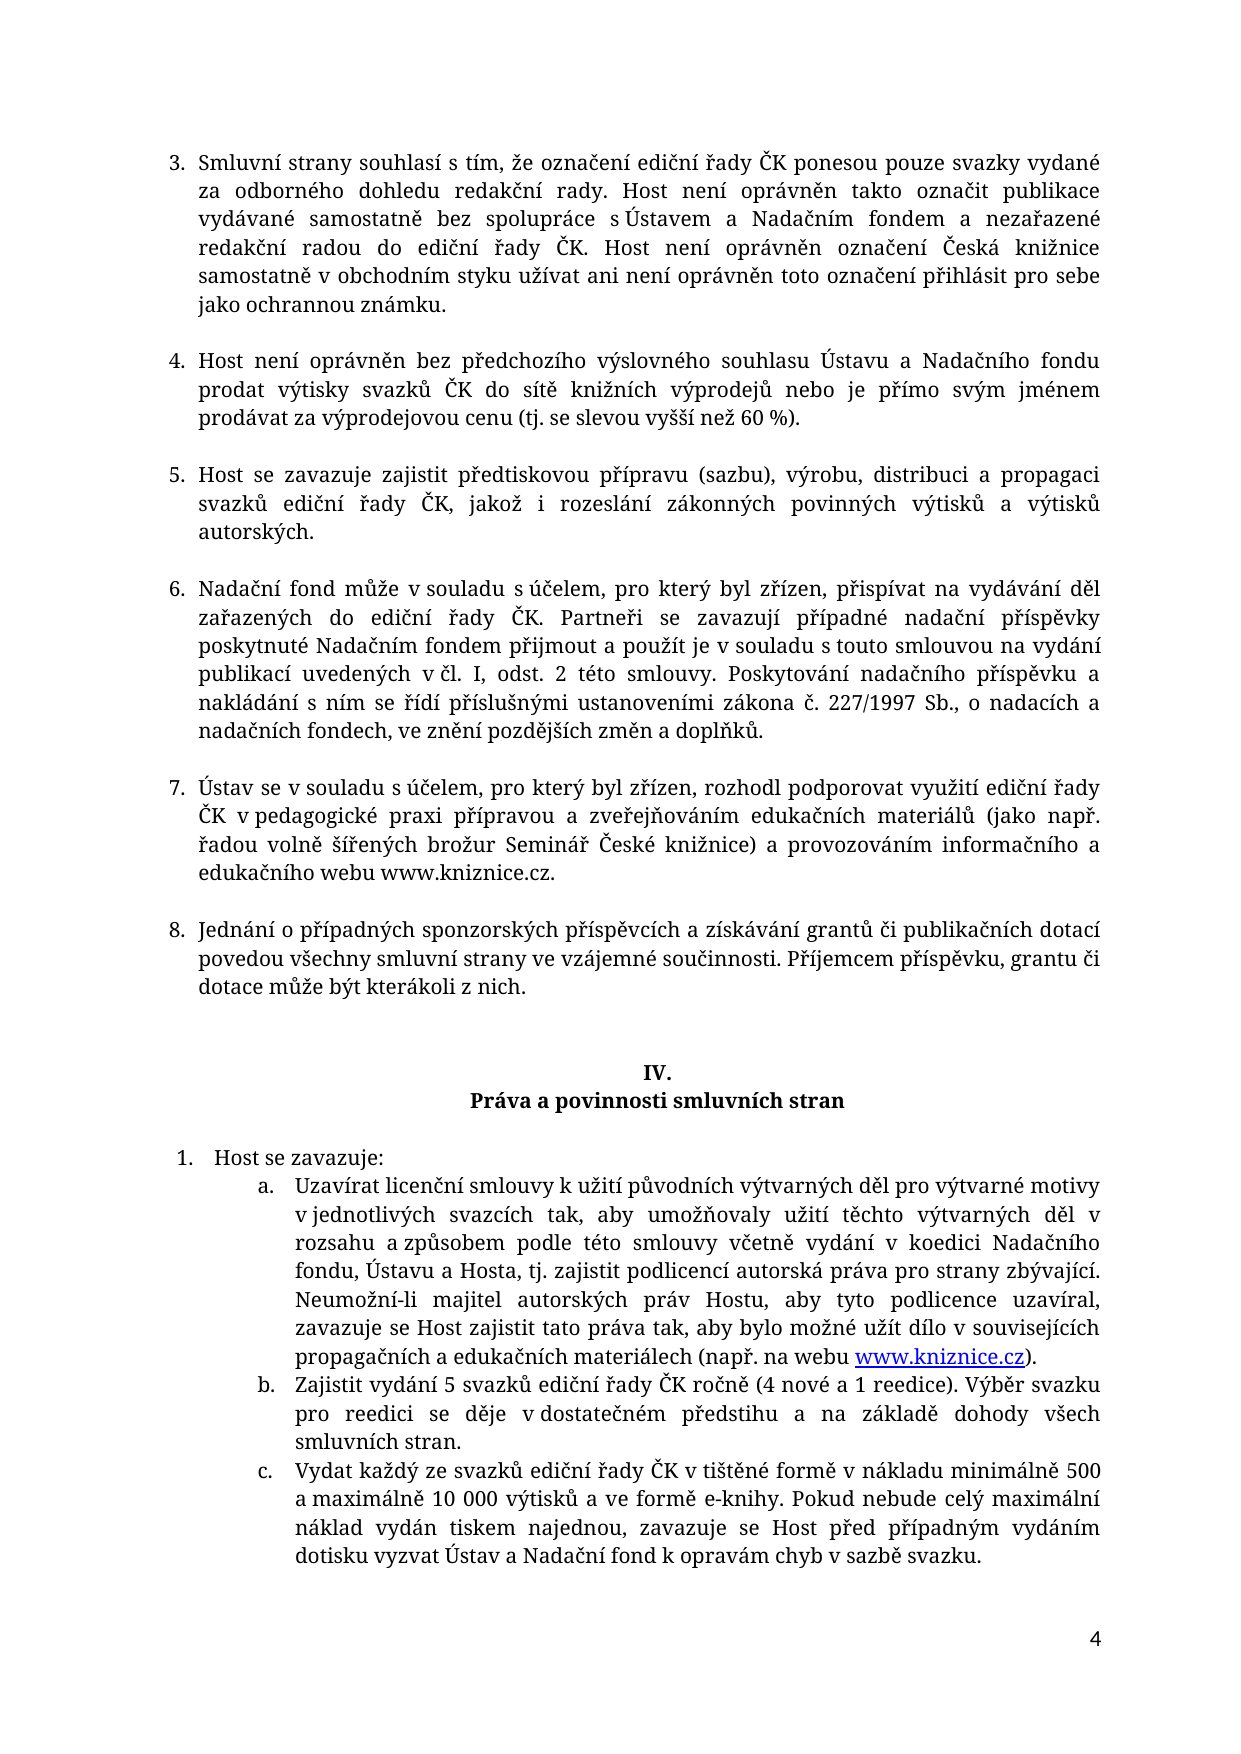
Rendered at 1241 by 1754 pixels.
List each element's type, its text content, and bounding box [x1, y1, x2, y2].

list Uzavírat licenční smlouvy k užití původních výtvarných děl pro výtvarné motivy v jednotlivých svazcích tak, aby umožňovaly užití těchto výtvarných děl v rozsahu a způsobem podle této smlouvy včetně vydání v koedici Nadačního fondu, Ústavu a Hosta, tj. zajistit podlicencí autorská práva pro strany zbývající. Neumožní-li majitel autorských práv Hostu, aby tyto podlicence uzavíral, zavazuje se Host zajistit tato práva tak, aby bylo možné užít dílo v souvisejících propagačních a edukačních materiálech (např. na webu www.kniznice.cz). [257, 1171, 1101, 1370]
list Nadační fond může v souladu s účelem, pro který byl zřízen, přispívat na vydávání děl zařazených do ediční řady ČK. Partneři se zavazují případné nadační příspěvky poskytnuté Nadačním fondem přijmout a použít je v souladu s touto smlouvou na vydání publikací uvedených v čl. I, odst. 2 této smlouvy. Poskytování nadačního příspěvku a nakládání s ním se řídí příslušnými ustanoveními zákona č. 227/1997 Sb., o nadacích a nadačních fondech, ve znění pozdějších změn a doplňků. [168, 574, 1101, 745]
list Host se zavazuje zajistit předtiskovou přípravu (sazbu), výrobu, distribuci a propagaci svazků ediční řady ČK, jakož i rozeslání zákonných povinných výtisků a výtisků autorských. [168, 460, 1101, 546]
list Smluvní strany souhlasí s tím, že označení ediční řady ČK ponesou pouze svazky vydané za odborného dohledu redakční rady. Host není oprávněn takto označit publikace vydávané samostatně bez spolupráce s Ústavem a Nadačním fondem a nezařazené redakční radou do ediční řady ČK. Host není oprávněn označení Česká knižnice samostatně v obchodním styku užívat ani není oprávněn toto označení přihlásit pro sebe jako ochrannou známku. [168, 148, 1101, 318]
list Ústav se v souladu s účelem, pro který byl zřízen, rozhodl podporovat využití ediční řady ČK v pedagogické praxi přípravou a zveřejňováním edukačních materiálů (jako např. řadou volně šířených brožur Seminář České knižnice) a provozováním informačního a edukačního webu www.kniznice.cz. [168, 773, 1101, 887]
text IV. [214, 1058, 1101, 1086]
list Vydat každý ze svazků ediční řady ČK v tištěné formě v nákladu minimálně 500 a maximálně 10 000 výtisků a ve formě e-knihy. Pokud nebude celý maximální náklad vydán tiskem najednou, zavazuje se Host před případným vydáním dotisku vyzvat Ústav a Nadační fond k opravám chyb v sazbě svazku. [257, 1456, 1101, 1569]
list Host se zavazuje: [176, 1143, 1101, 1171]
list Host není oprávněn bez předchozího výslovného souhlasu Ústavu a Nadačního fondu prodat výtisky svazků ČK do sítě knižních výprodejů nebo je přímo svým jménem prodávat za výprodejovou cenu (tj. se slevou vyšší než 60 %). [168, 347, 1101, 432]
text Práva a povinnosti smluvních stran [214, 1086, 1101, 1114]
list Jednání o případných sponzorských příspěvcích a získávání grantů či publikačních dotací povedou všechny smluvní strany ve vzájemné součinnosti. Příjemcem příspěvku, grantu či dotace může být kterákoli z nich. [168, 915, 1101, 1001]
list Zajistit vydání 5 svazků ediční řady ČK ročně (4 nové a 1 reedice). Výběr svazku pro reedici se děje v dostatečném předstihu a na základě dohody všech smluvních stran. [257, 1370, 1101, 1456]
